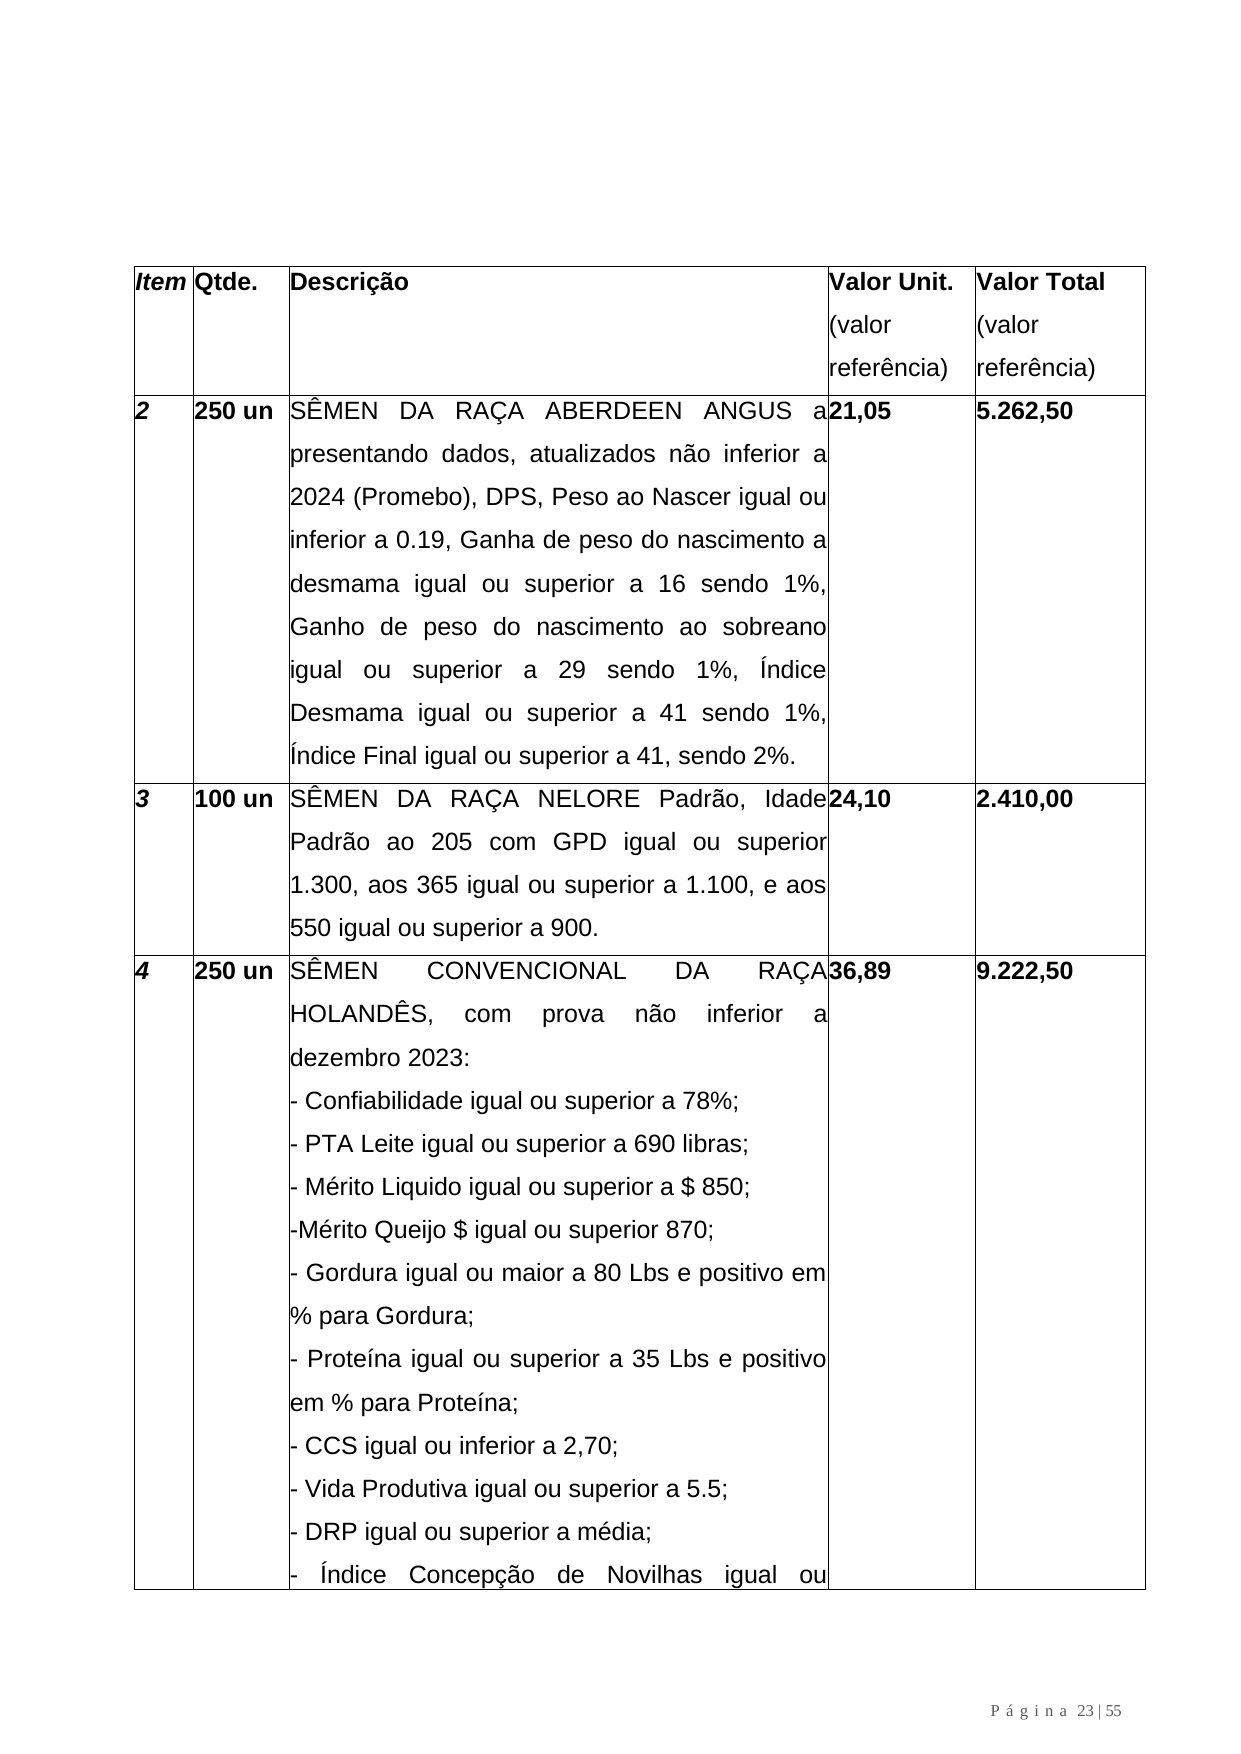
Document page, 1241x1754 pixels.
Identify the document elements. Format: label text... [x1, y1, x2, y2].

table_cell 250 un [194, 956, 289, 1589]
table_cell 2.410,00 [976, 784, 1145, 955]
table_cell 36,89 [829, 956, 975, 1589]
table_header Valor Total (valor referência) [976, 267, 1145, 395]
table_cell 24,10 [829, 784, 975, 955]
table_cell 100 un [194, 784, 289, 955]
table_cell 5.262,50 [976, 396, 1145, 783]
table_cell SÊMEN DA RAÇA NELORE Padrão, Idade Padrão ao 205 com GPD igual ou superior 1.300, aos 365 igual ou superior a 1.100, e aos 550 igual ou superior a 900. [290, 784, 828, 955]
table_cell 3 [135, 784, 193, 955]
table_cell 250 un [194, 396, 289, 783]
table_cell 21,05 [829, 396, 975, 783]
table_header Item [135, 267, 193, 395]
table_cell 9.222,50 [976, 956, 1145, 1589]
table_cell SÊMEN DA RAÇA ABERDEEN ANGUS a presentando dados, atualizados não inferior a 2024 (Promebo), DPS, Peso ao Nascer igual ou inferior a 0.19, Ganha de peso do nascimento a desmama igual ou superior a 16 sendo 1%, Ganho de peso do nascimento ao sobreano igual ou superior a 29 sendo 1%, Índice Desmama igual ou superior a 41 sendo 1%, Índice Final igual ou superior a 41, sendo 2%. [290, 396, 828, 783]
table_header Descrição [290, 267, 828, 395]
table_header Valor Unit. (valor referência) [829, 267, 975, 395]
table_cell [290, 956, 828, 1589]
table_cell 2 [135, 396, 193, 783]
table_cell 4 [135, 956, 193, 1589]
table_header Qtde. [194, 267, 289, 395]
